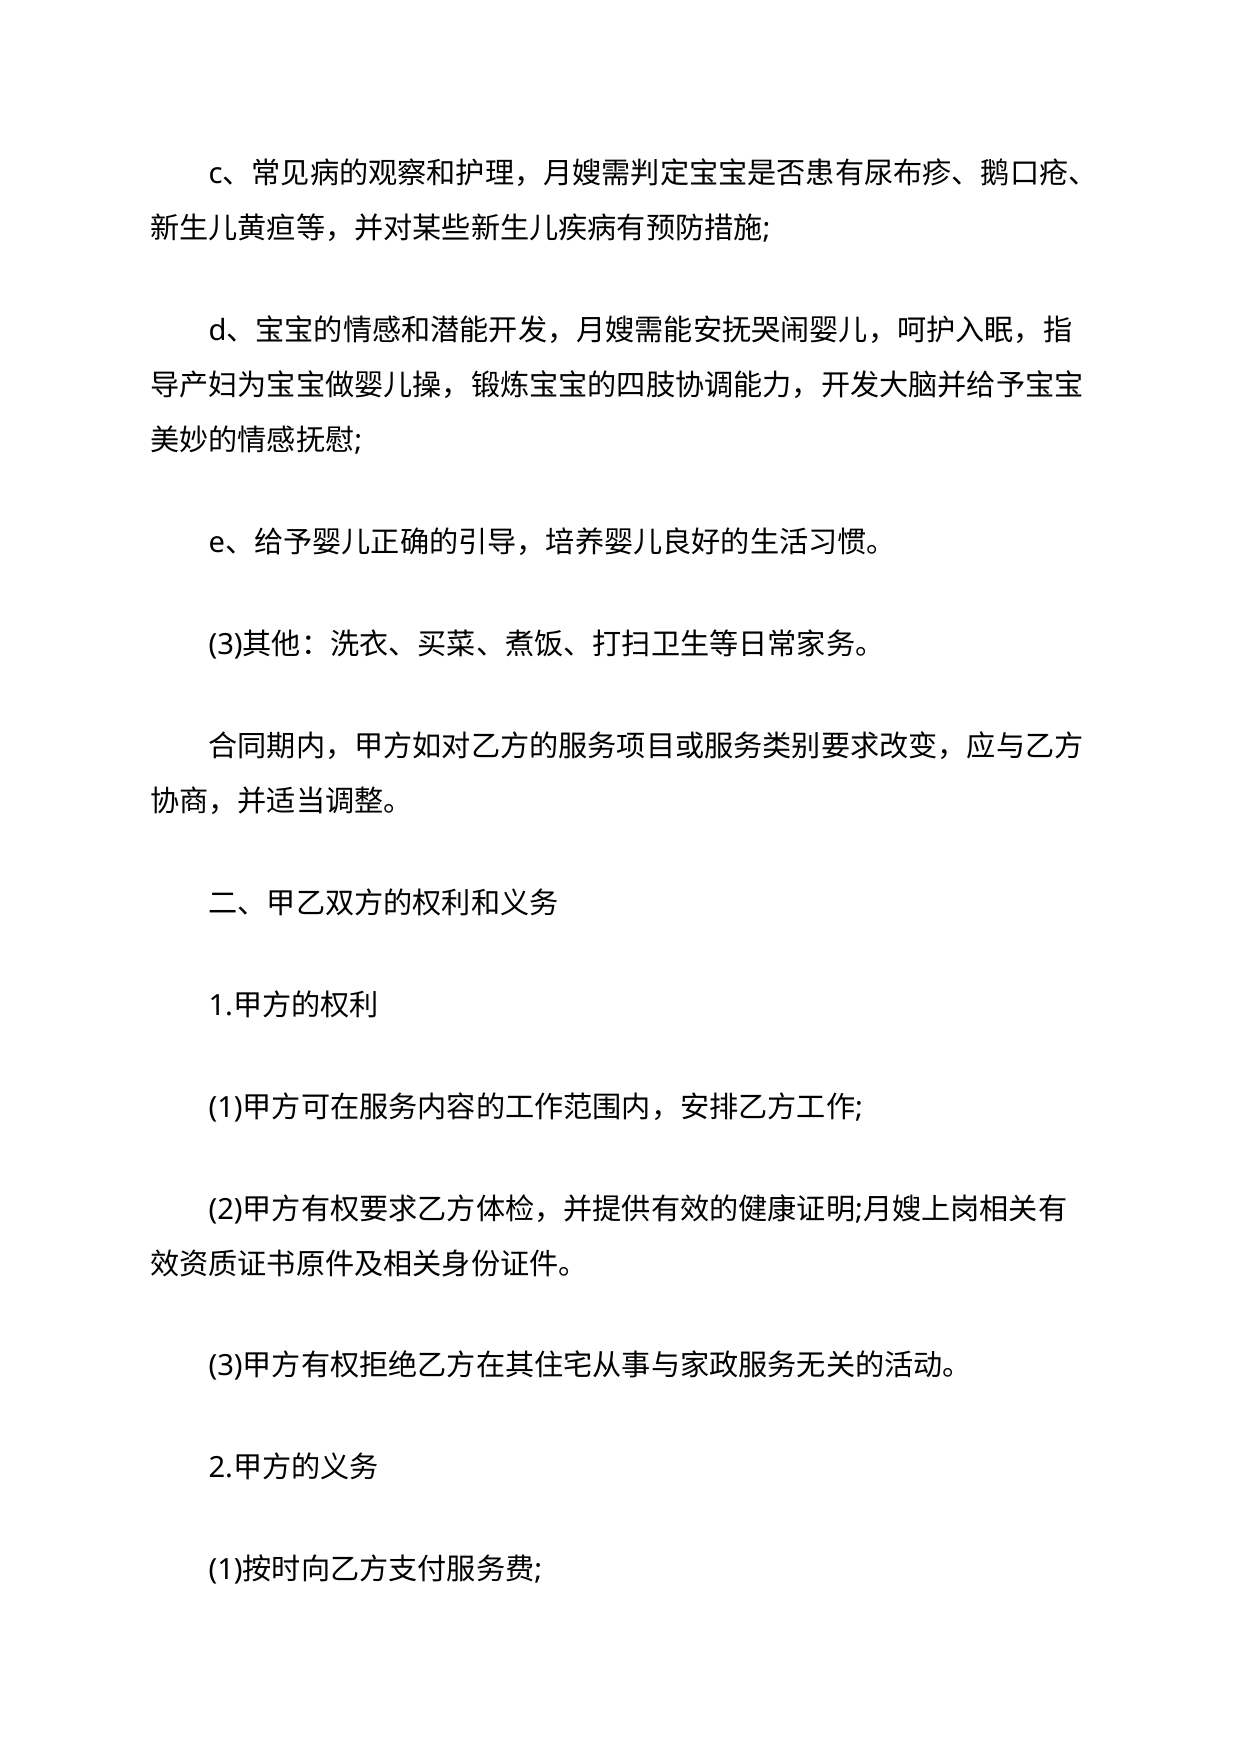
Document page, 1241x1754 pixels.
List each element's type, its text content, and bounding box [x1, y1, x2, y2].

text c、常见病的观察和护理，月嫂需判定宝宝是否患有尿布疹、鹅口疮、新生儿黄疸等，并对某些新生儿疾病有预防措施; [150, 150, 1090, 247]
text 2.甲方的义务 [150, 1444, 1090, 1486]
text e、给予婴儿正确的引导，培养婴儿良好的生活习惯。 [150, 519, 1090, 561]
text d、宝宝的情感和潜能开发，月嫂需能安抚哭闹婴儿，呵护入眠，指导产妇为宝宝做婴儿操，锻炼宝宝的四肢协调能力，开发大脑并给予宝宝美妙的情感抚慰; [150, 307, 1090, 459]
text (2)甲方有权要求乙方体检，并提供有效的健康证明;月嫂上岗相关有效资质证书原件及相关身份证件。 [150, 1185, 1090, 1282]
text 1.甲方的权利 [150, 981, 1090, 1024]
text 二、甲乙双方的权利和义务 [150, 879, 1090, 922]
text (1)甲方可在服务内容的工作范围内，安排乙方工作; [150, 1083, 1090, 1126]
text 合同期内，甲方如对乙方的服务项目或服务类别要求改变，应与乙方协商，并适当调整。 [150, 723, 1090, 820]
text (3)其他：洗衣、买菜、煮饭、打扫卫生等日常家务。 [150, 621, 1090, 663]
text (1)按时向乙方支付服务费; [150, 1546, 1090, 1588]
text (3)甲方有权拒绝乙方在其住宅从事与家政服务无关的活动。 [150, 1342, 1090, 1384]
